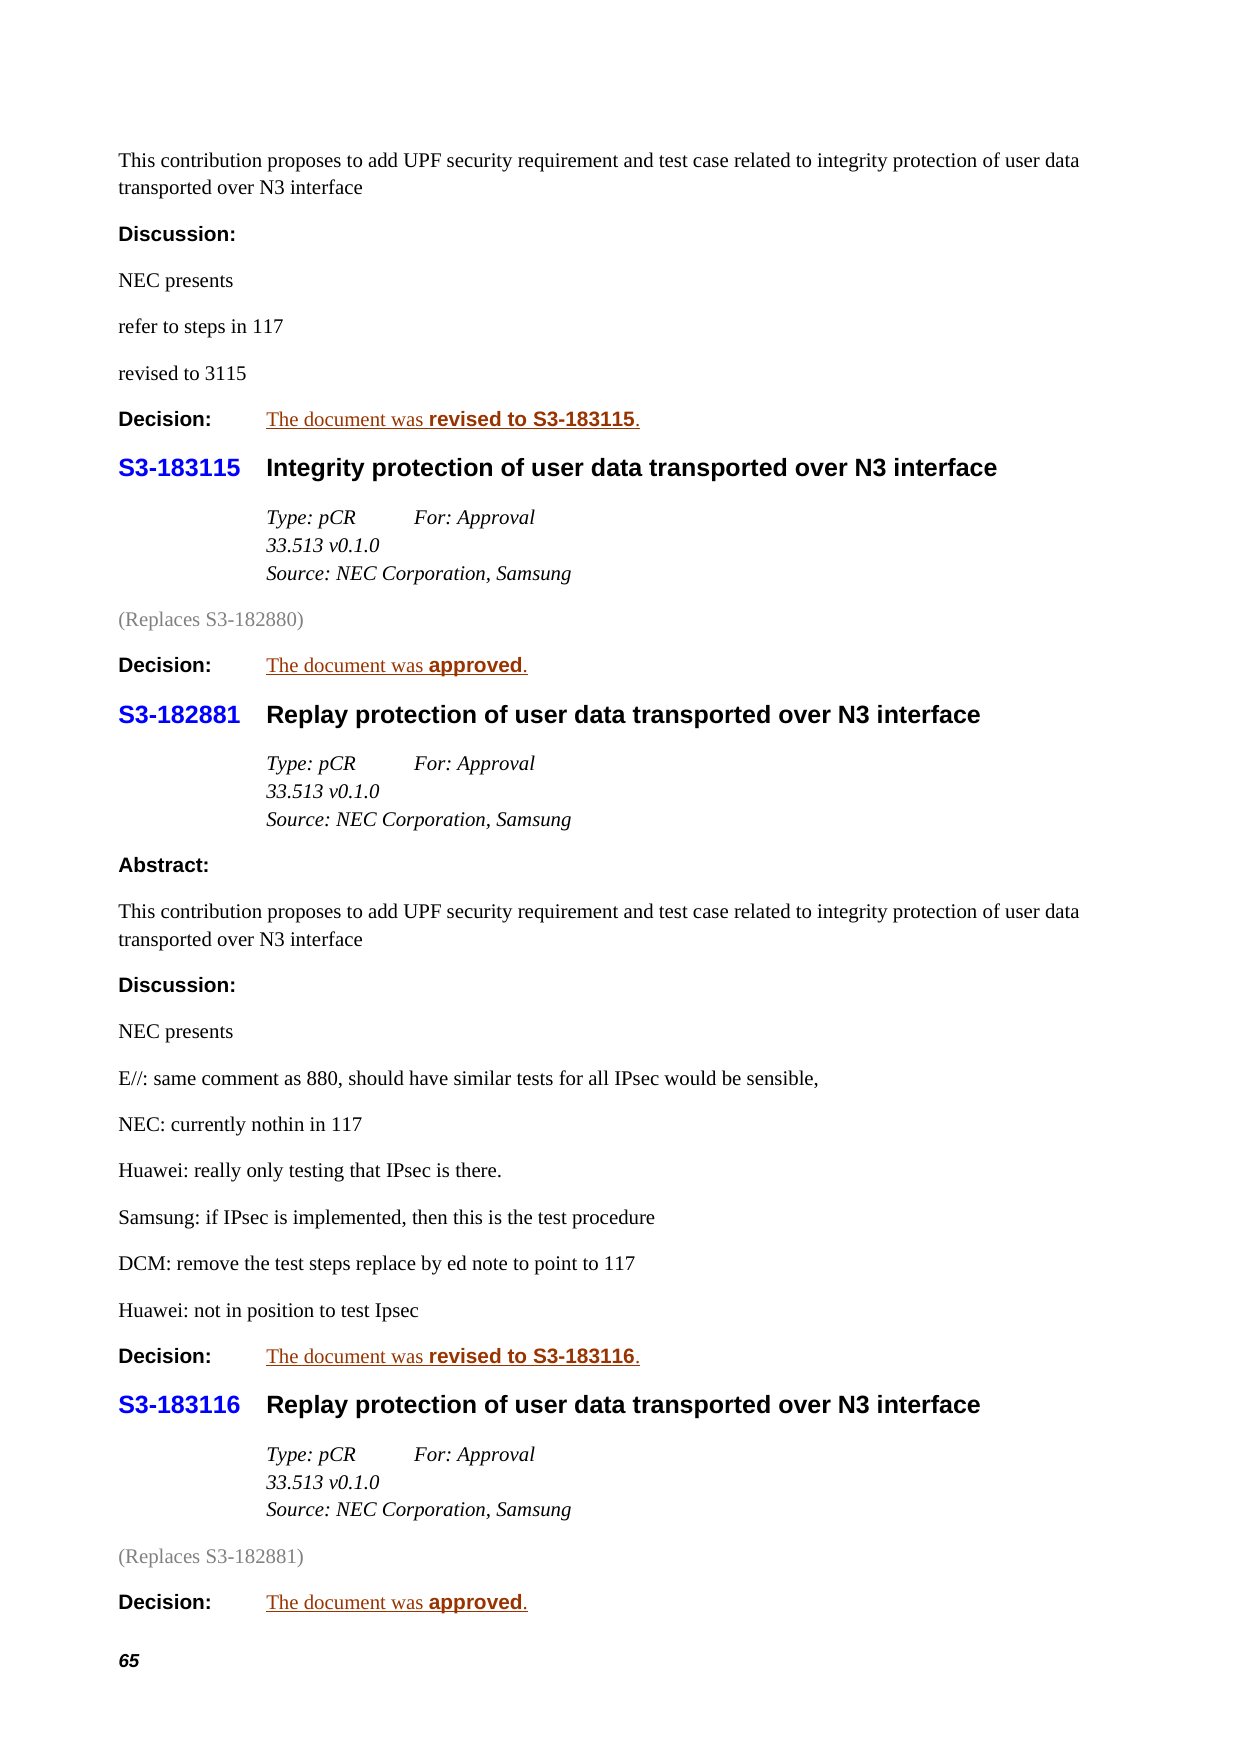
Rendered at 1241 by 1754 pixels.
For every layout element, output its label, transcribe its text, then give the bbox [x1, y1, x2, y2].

text NEC: currently nothin in 117 [118, 1112, 1122, 1136]
text This contribution proposes to add UPF security requirement and test case related to integrity protection of user data transported over N3 interface [118, 148, 1122, 199]
text (Replaces S3-182881) [118, 1544, 1122, 1568]
text Huawei: not in position to test Ipsec [118, 1297, 1122, 1322]
text Huawei: really only testing that IPsec is there. [118, 1158, 1122, 1182]
text Decision: The document was revised to S3-183115. [118, 407, 1122, 431]
text Samsung: if IPsec is implemented, then this is the test procedure [118, 1205, 1122, 1229]
text Discussion: [118, 222, 1122, 246]
text Decision: The document was approved. [118, 653, 1122, 677]
text (Replaces S3-182880) [118, 607, 1122, 631]
text Type: pCR For: Approval 33.513 v0.1.0 Source: NEC Corporation, Samsung [118, 751, 1122, 831]
text Discussion: [118, 973, 1122, 997]
text S3-183115 Integrity protection of user data transported over N3 interface [118, 453, 1122, 482]
text Decision: The document was revised to S3-183116. [118, 1344, 1122, 1368]
text S3-182881 Replay protection of user data transported over N3 interface [118, 699, 1122, 728]
text refer to steps in 117 [118, 314, 1122, 338]
text revised to 3115 [118, 361, 1122, 385]
text Decision: The document was approved. [118, 1590, 1122, 1614]
text Type: pCR For: Approval 33.513 v0.1.0 Source: NEC Corporation, Samsung [118, 1442, 1122, 1521]
text NEC presents [118, 268, 1122, 292]
text NEC presents [118, 1019, 1122, 1043]
text Abstract: [118, 853, 1122, 877]
text This contribution proposes to add UPF security requirement and test case related to integrity protection of user data transported over N3 interface [118, 899, 1122, 951]
text S3-183116 Replay protection of user data transported over N3 interface [118, 1390, 1122, 1419]
text Type: pCR For: Approval 33.513 v0.1.0 Source: NEC Corporation, Samsung [118, 505, 1122, 584]
text DCM: remove the test steps replace by ed note to point to 117 [118, 1251, 1122, 1275]
text E//: same comment as 880, should have similar tests for all IPsec would be sensible, [118, 1066, 1122, 1090]
